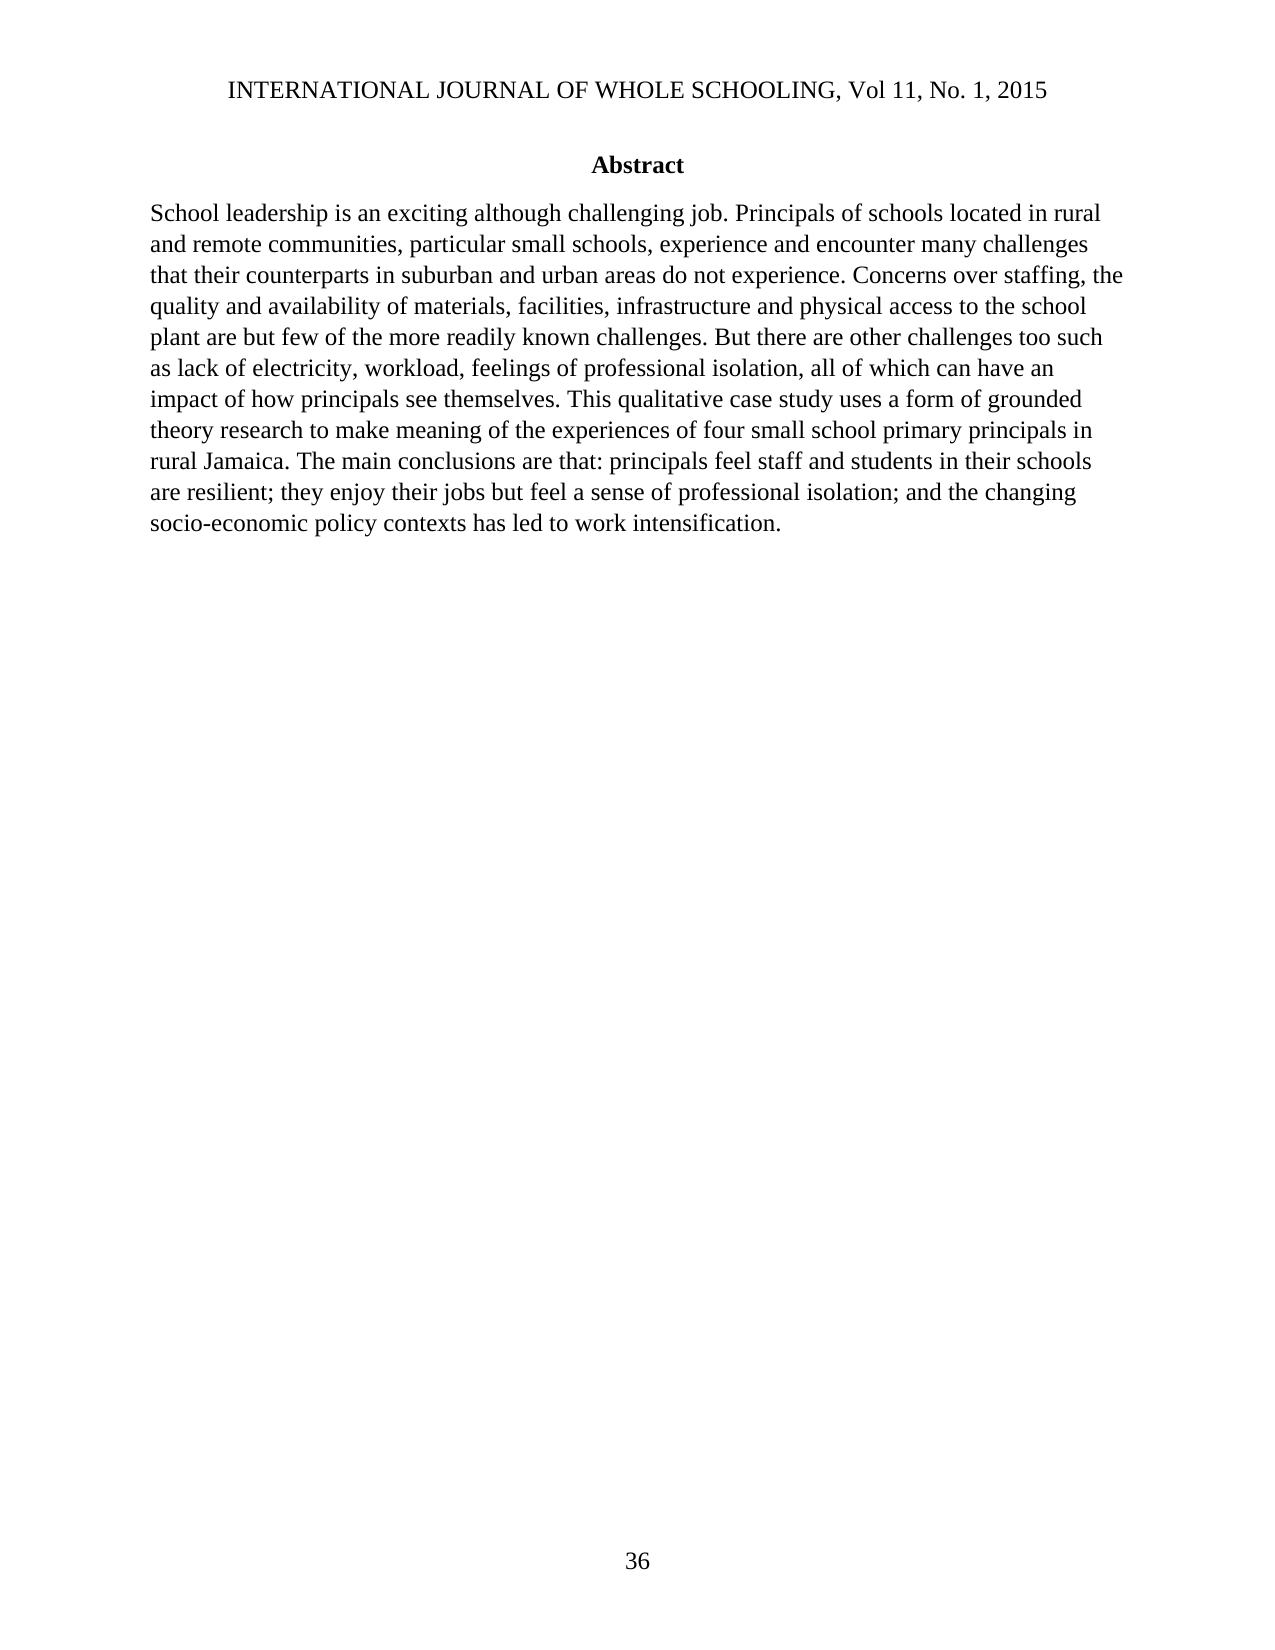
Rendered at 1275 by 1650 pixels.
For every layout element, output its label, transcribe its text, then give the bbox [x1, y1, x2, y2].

text Abstract [150, 150, 1125, 179]
text School leadership is an exciting although challenging job. Principals of schools located in rural and remote communities, particular small schools, experience and encounter many challenges that their counterparts in suburban and urban areas do not experience. Concerns over staffing, the quality and availability of materials, facilities, infrastructure and physical access to the school plant are but few of the more readily known challenges. But there are other challenges too such as lack of electricity, workload, feelings of professional isolation, all of which can have an impact of how principals see themselves. This qualitative case study uses a form of grounded theory research to make meaning of the experiences of four small school primary principals in rural Jamaica. The main conclusions are that: principals feel staff and students in their schools are resilient; they enjoy their jobs but feel a sense of professional isolation; and the changing socio-economic policy contexts has led to work intensification. [150, 198, 1125, 537]
